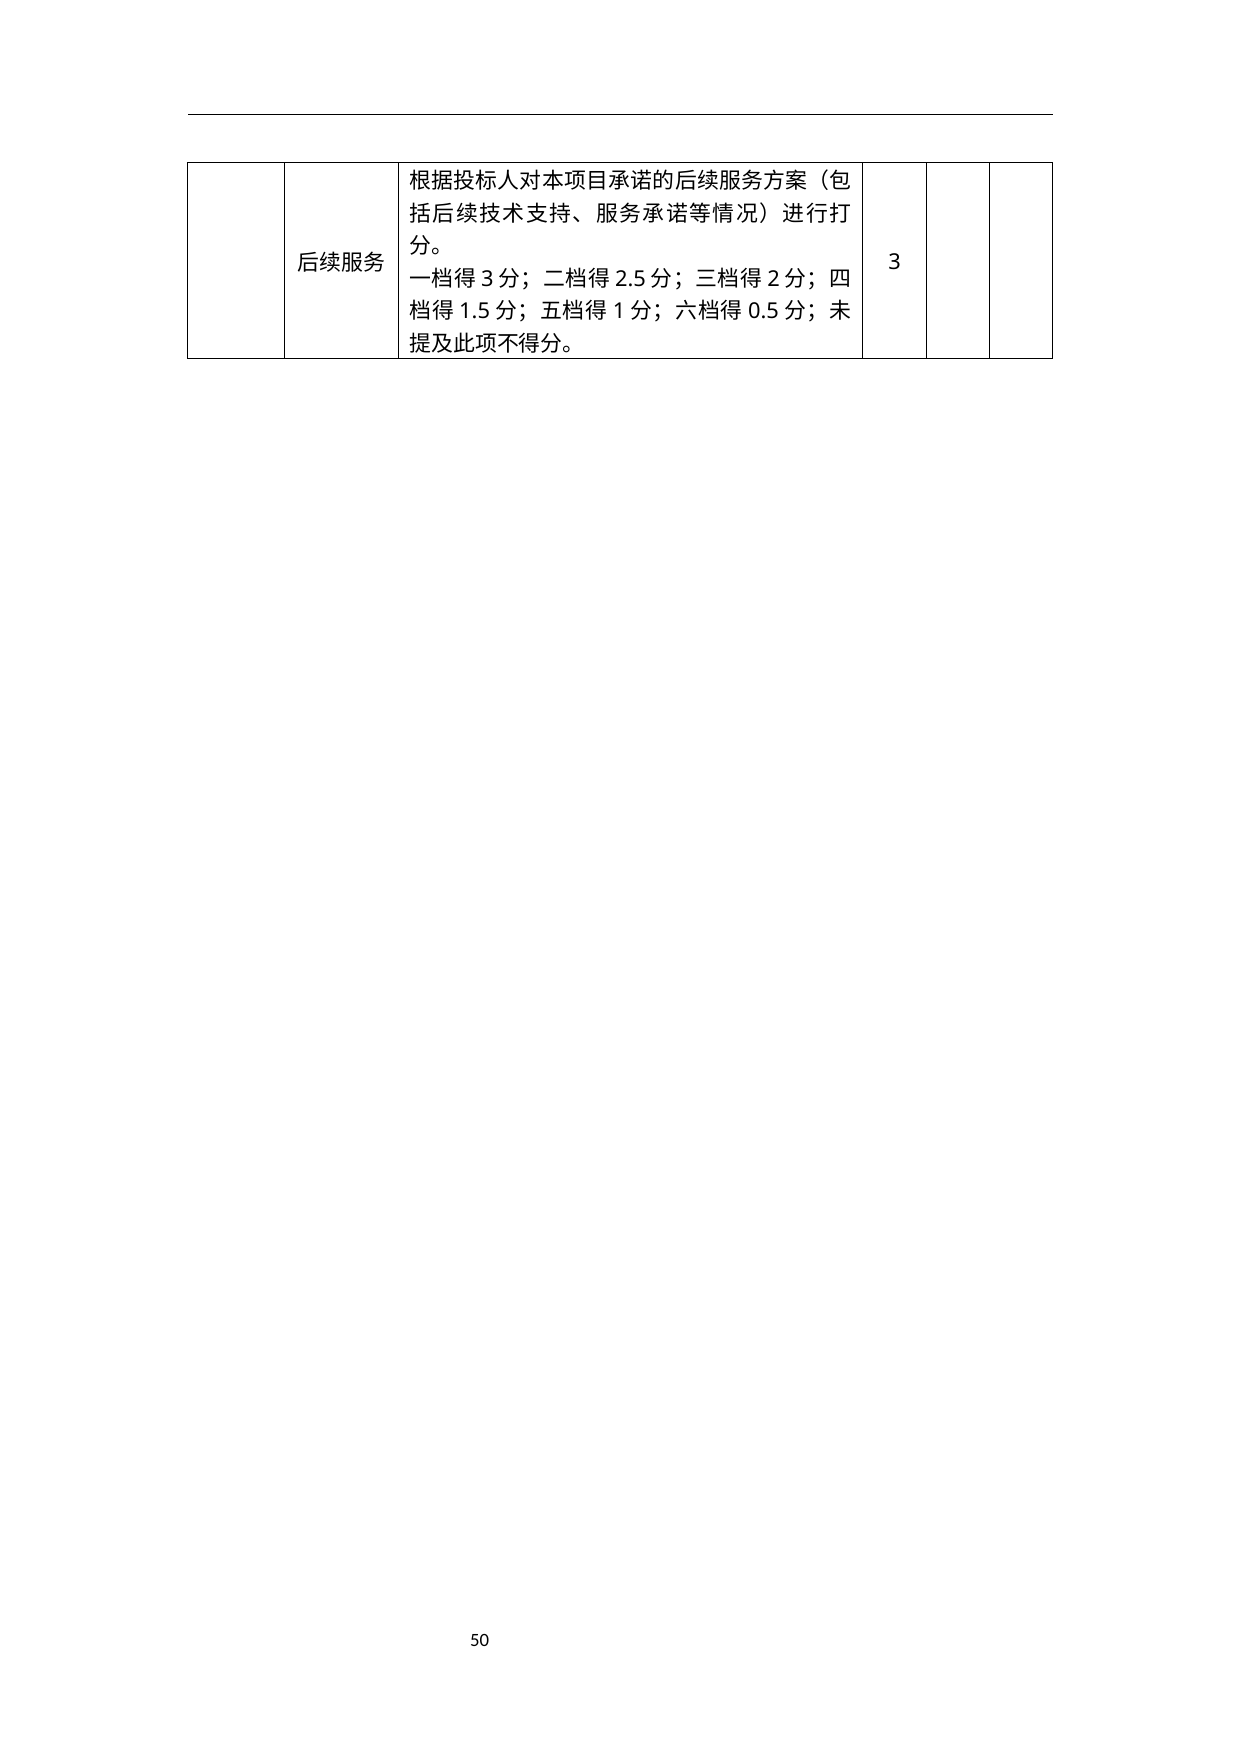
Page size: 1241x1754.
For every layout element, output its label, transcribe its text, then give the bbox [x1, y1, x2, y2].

table_cell 后续服务 [285, 163, 398, 358]
table_cell [990, 163, 1052, 358]
table_cell 根据投标人对本项目承诺的后续服务方案（包括后续技术支持、服务承诺等情况）进行打分。 一档得3分；二档得2.5分；三档得2分；四档得1.5分；五档得1分；六档得0.5分；未提及此项不得分。 [399, 163, 862, 358]
table_cell 3 [863, 163, 926, 358]
table_cell [927, 163, 989, 358]
